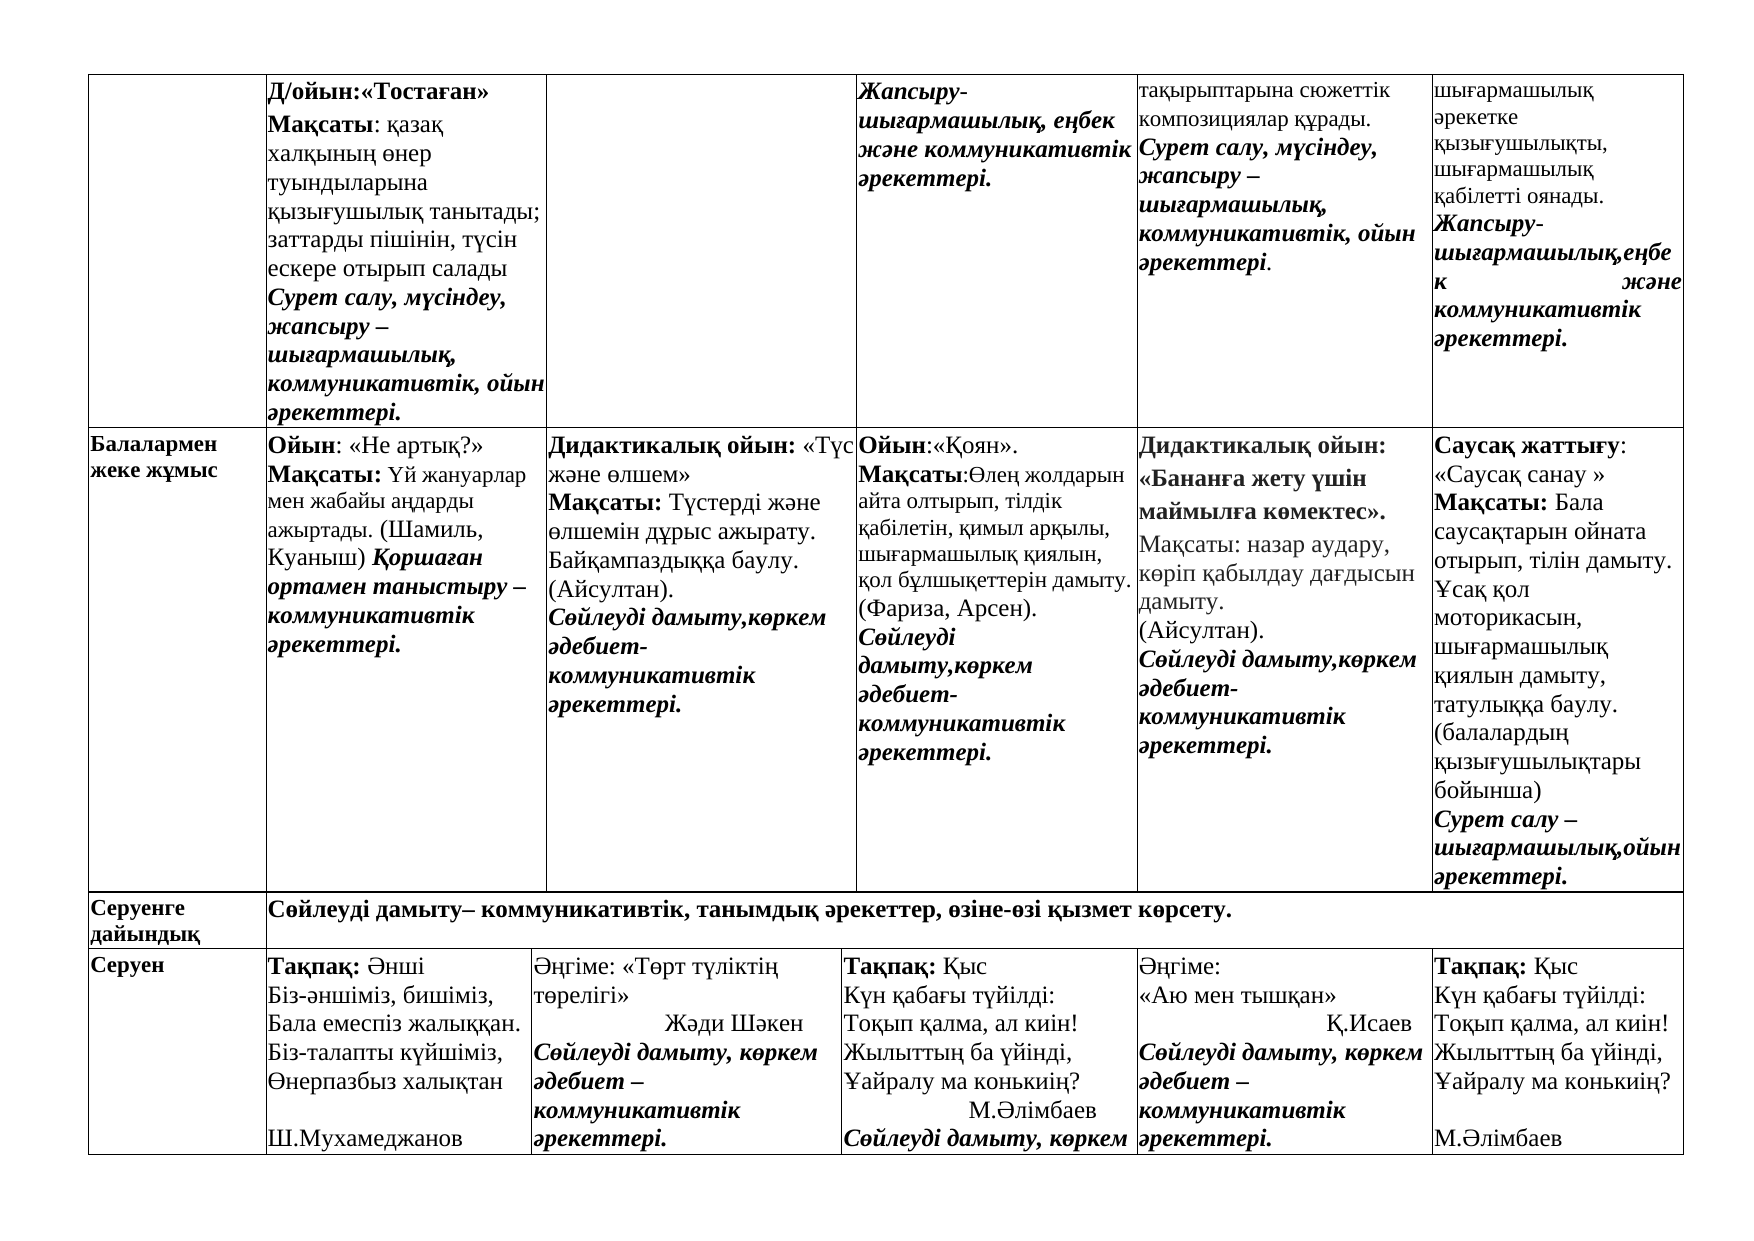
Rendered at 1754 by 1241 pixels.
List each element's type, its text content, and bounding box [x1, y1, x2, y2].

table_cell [857, 75, 1137, 427]
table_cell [89, 75, 266, 427]
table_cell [842, 949, 1137, 1154]
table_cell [1433, 949, 1683, 1154]
table_cell Саусақ жаттығу: «Саусақ санау » Мақсаты: Бала саусақтарын ойната отырып, тілін дамыту. Ұсақ қол моторикасын, шығармашылық қиялын дамыту, татулыққа баулу. (балалардың қызығушылықтары бойынша) Сурет салу – шығармашылық,ойын әрекеттері. [1433, 428, 1683, 891]
table_cell Сөйлеуді дамыту– коммуникативтік, танымдық әрекеттер, өзіне-өзі қызмет көрсету. [267, 893, 1683, 948]
table_cell Серуен [89, 949, 266, 1154]
table_cell Ойын:«Қоян». Мақсаты:Өлең жолдарын айта олтырып, тілдік қабілетін, қимыл арқылы, шығармашылық қиялын, қол бұлшықеттерін дамыту. (Фариза, Арсен). Сөйлеуді дамыту,көркем әдебиет- коммуникативтік әрекеттері. [857, 428, 1137, 891]
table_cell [547, 75, 856, 427]
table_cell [267, 75, 546, 427]
table_cell Дидактикалық ойын: «Түс және өлшем» Мақсаты: Түстерді және өлшемін дұрыс ажырату. Байқампаздыққа баулу. (Айсултан). Сөйлеуді дамыту,көркем әдебиет- коммуникативтік әрекеттері. [547, 428, 856, 891]
table_cell Балалармен жеке жұмыс [89, 428, 266, 891]
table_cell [267, 949, 531, 1154]
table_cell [1138, 949, 1432, 1154]
table_cell Дидактикалық ойын: «Бананға жету үшін маймылға көмектес». Мақсаты: назар аудару, көріп қабылдау дағдысын дамыту. (Айсултан). Сөйлеуді дамыту,көркем әдебиет- коммуникативтік әрекеттері. [1138, 428, 1432, 891]
table_cell Серуенге дайындық [89, 893, 266, 948]
table_cell Ойын: «Не артық?» Мақсаты: Үй жануарлар мен жабайы аңдарды ажыртады. (Шамиль, Куаныш) Қоршаған ортамен таныстыру – коммуникативтік әрекеттері. [267, 428, 546, 891]
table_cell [1433, 75, 1683, 427]
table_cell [532, 949, 841, 1154]
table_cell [1138, 75, 1432, 427]
